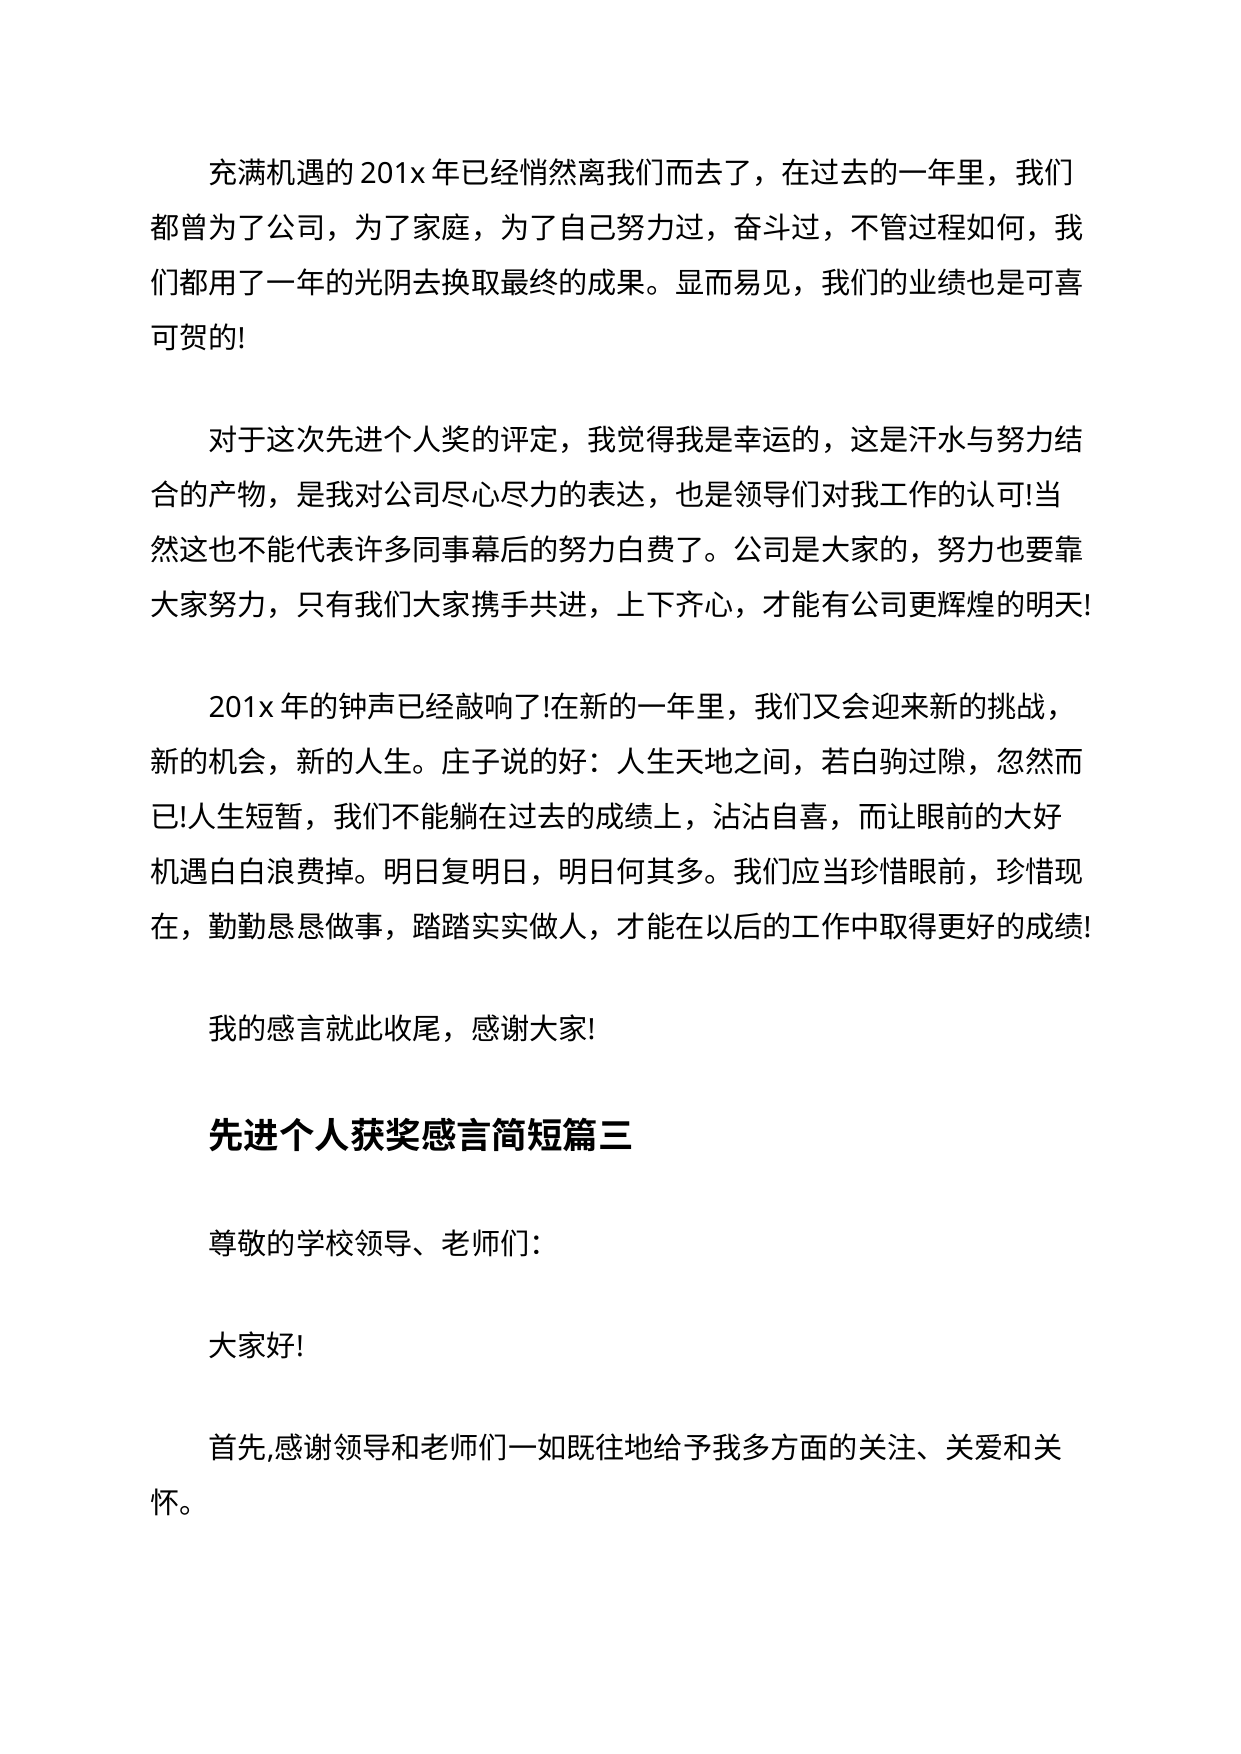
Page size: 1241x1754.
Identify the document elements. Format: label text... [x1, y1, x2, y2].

text 首先,感谢领导和老师们一如既往地给予我多方面的关注、关爱和关怀。 [150, 1424, 1090, 1522]
text 201x年的钟声已经敲响了!在新的一年里，我们又会迎来新的挑战，新的机会，新的人生。庄子说的好：人生天地之间，若白驹过隙，忽然而已!人生短暂，我们不能躺在过去的成绩上，沾沾自喜，而让眼前的大好机遇白白浪费掉。明日复明日，明日何其多。我们应当珍惜眼前，珍惜现在，勤勤恳恳做事，踏踏实实做人，才能在以后的工作中取得更好的成绩! [150, 683, 1090, 946]
text 大家好! [150, 1322, 1090, 1365]
text 对于这次先进个人奖的评定，我觉得我是幸运的，这是汗水与努力结合的产物，是我对公司尽心尽力的表达，也是领导们对我工作的认可!当然这也不能代表许多同事幕后的努力白费了。公司是大家的，努力也要靠大家努力，只有我们大家携手共进，上下齐心，才能有公司更辉煌的明天! [150, 417, 1090, 624]
text 充满机遇的201x年已经悄然离我们而去了，在过去的一年里，我们都曾为了公司，为了家庭，为了自己努力过，奋斗过，不管过程如何，我们都用了一年的光阴去换取最终的成果。显而易见，我们的业绩也是可喜可贺的! [150, 150, 1090, 357]
text 尊敬的学校领导、老师们： [150, 1221, 1090, 1263]
text 先进个人获奖感言简短篇三 [150, 1107, 1090, 1158]
text 我的感言就此收尾，感谢大家! [150, 1005, 1090, 1048]
